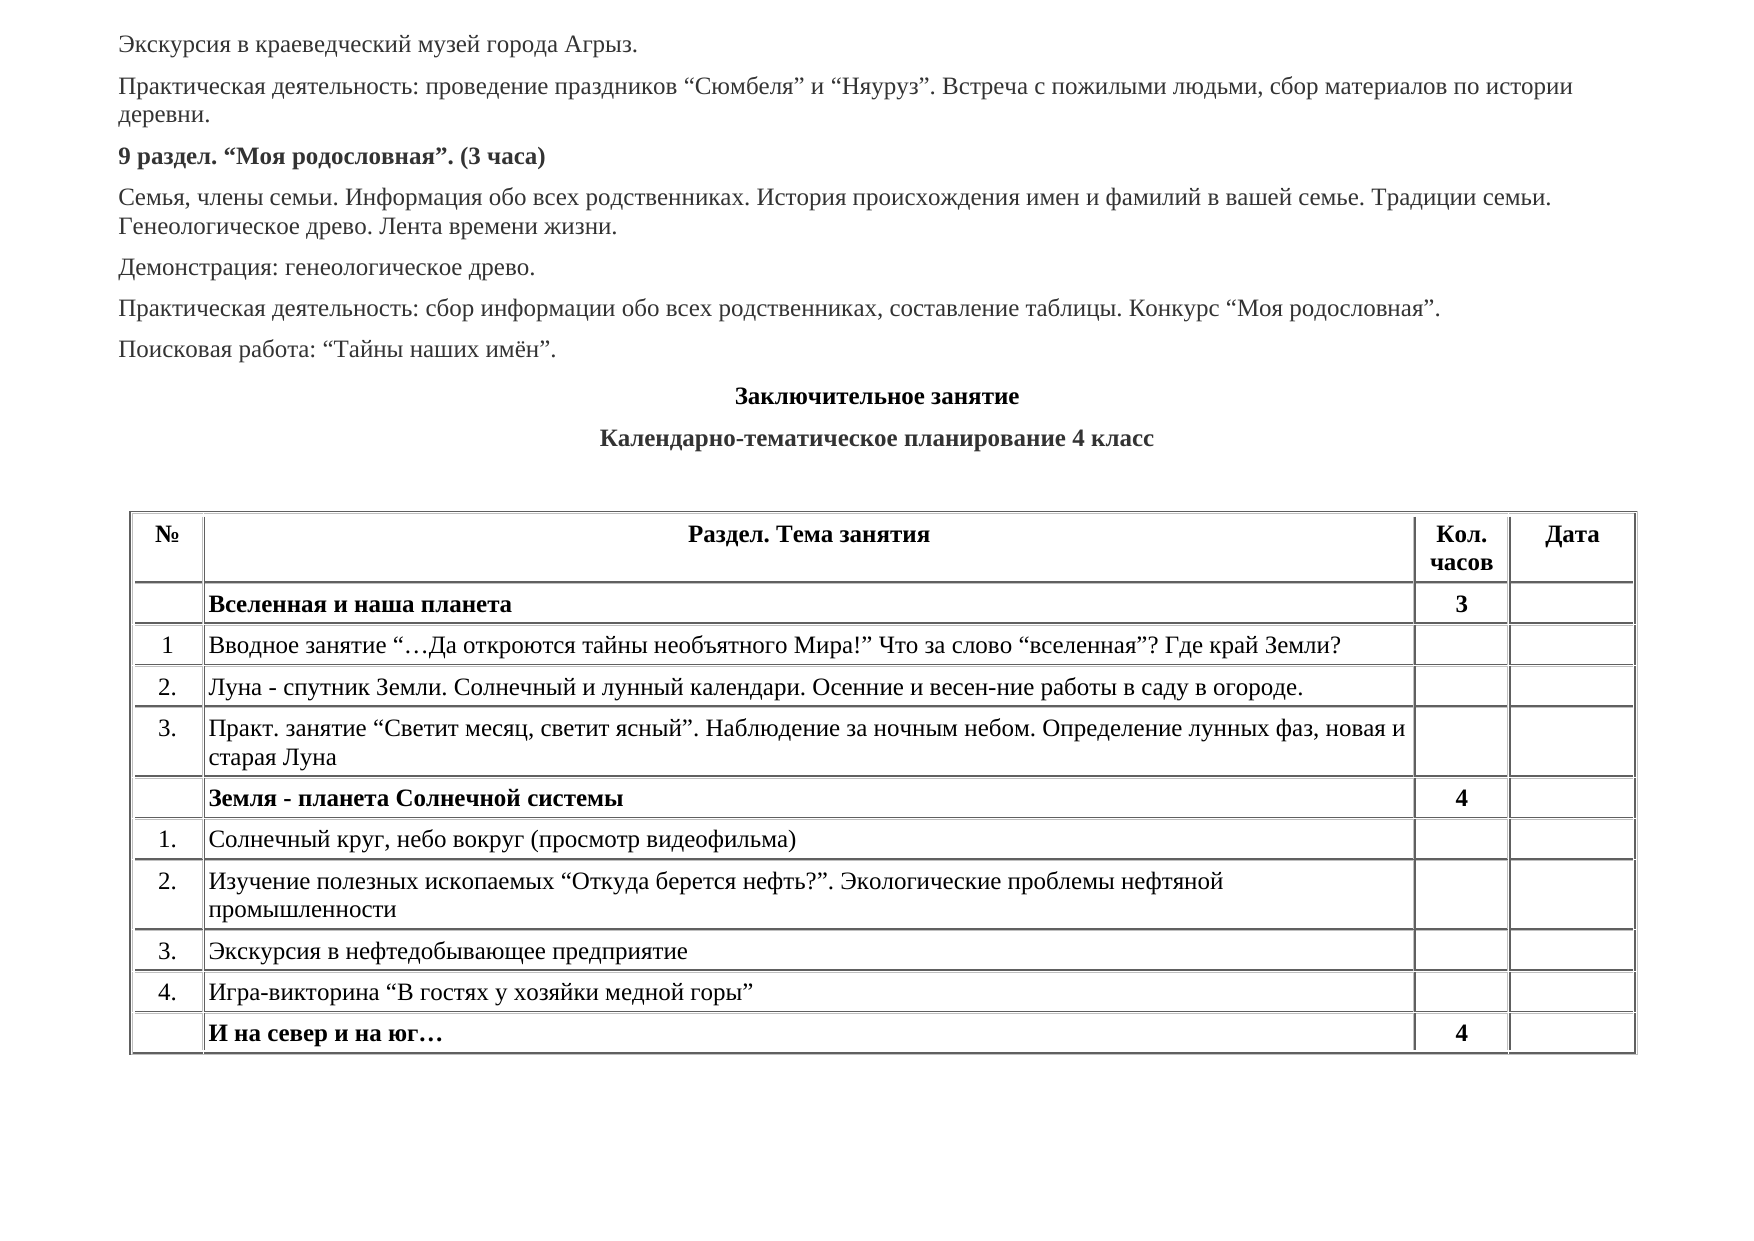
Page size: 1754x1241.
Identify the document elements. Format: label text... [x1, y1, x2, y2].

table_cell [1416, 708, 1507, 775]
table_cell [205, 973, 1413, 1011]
text Заключительное занятие [118, 376, 1636, 410]
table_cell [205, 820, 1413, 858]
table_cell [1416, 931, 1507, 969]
text Практическая деятельность: сбор информации обо всех родственниках, составление таблицы. Конкурс “Моя родословная”. [118, 293, 1636, 322]
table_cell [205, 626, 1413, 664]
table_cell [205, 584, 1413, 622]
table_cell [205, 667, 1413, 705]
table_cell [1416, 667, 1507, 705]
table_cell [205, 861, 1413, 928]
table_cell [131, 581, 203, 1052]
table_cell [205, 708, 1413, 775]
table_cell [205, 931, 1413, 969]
text Демонстрация: генеологическое древо. [118, 252, 1636, 281]
text Календарно-тематическое планирование 4 класс [118, 423, 1636, 451]
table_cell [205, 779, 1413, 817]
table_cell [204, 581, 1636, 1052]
text Семья, члены семьи. Информация обо всех родственниках. История происхождения имен и фамилий в вашей семье. Традиции семьи. Генеологическое древо. Лента времени жизни. [118, 182, 1636, 239]
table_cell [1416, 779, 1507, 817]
text Экскурсия в краеведческий музей города Агрыз. [118, 29, 1636, 58]
text 9 раздел. “Моя родословная”. (3 часа) [118, 141, 1636, 169]
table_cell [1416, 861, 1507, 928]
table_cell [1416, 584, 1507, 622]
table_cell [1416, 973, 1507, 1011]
text Практическая деятельность: проведение праздников “Сюмбеля” и “Няуруз”. Встреча с пожилыми людьми, сбор материалов по истории деревни. [118, 71, 1636, 128]
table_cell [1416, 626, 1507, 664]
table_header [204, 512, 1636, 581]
text Поисковая работа: “Тайны наших имён”. [118, 334, 1636, 363]
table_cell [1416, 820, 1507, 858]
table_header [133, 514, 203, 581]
